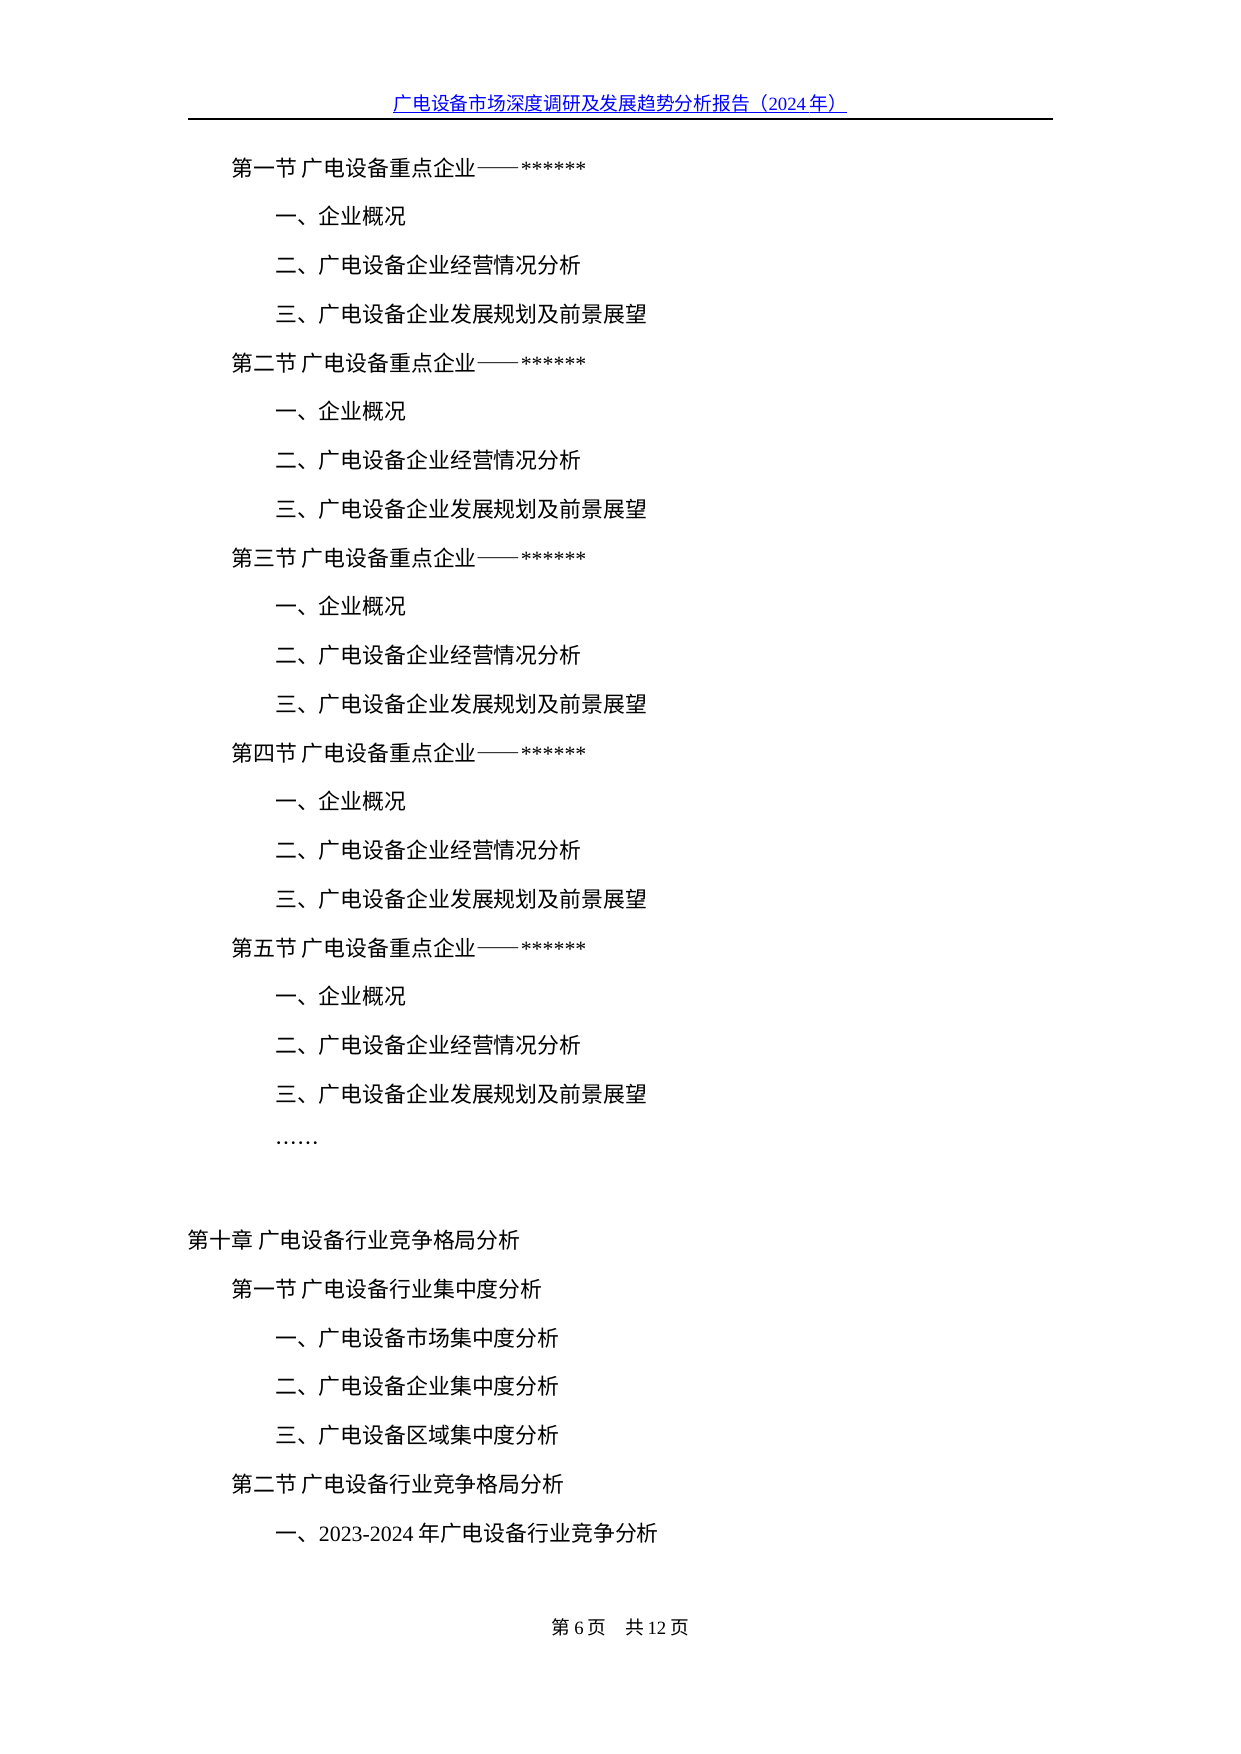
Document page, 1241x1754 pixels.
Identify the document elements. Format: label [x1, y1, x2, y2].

text [187, 150, 1053, 1548]
